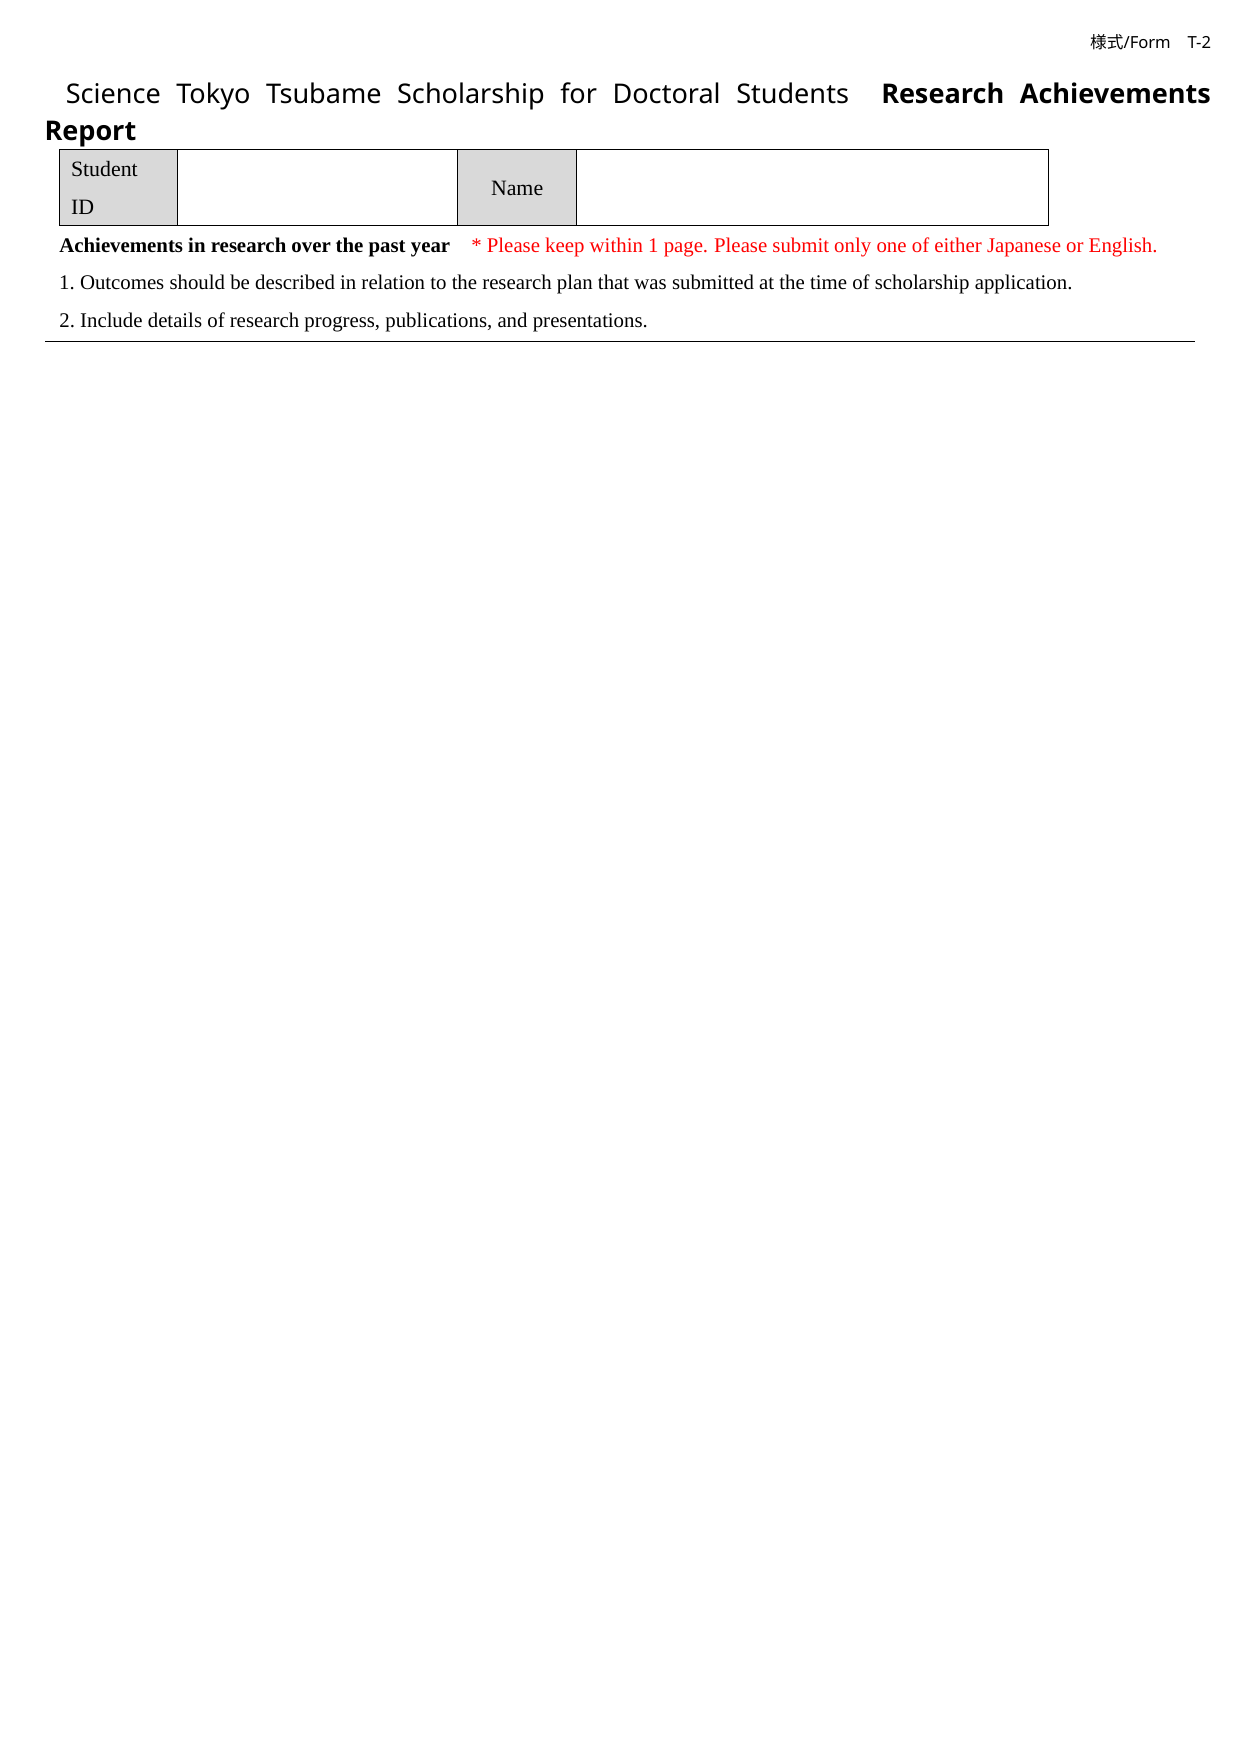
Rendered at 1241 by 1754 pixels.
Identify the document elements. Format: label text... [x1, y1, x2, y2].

table_header [178, 150, 457, 225]
text Science Tokyo Tsubame Scholarship for Doctoral Students Research Achievements Report [44, 74, 1211, 149]
text Achievements in research over the past year * Please keep within 1 page. Please submit only one of either Japanese or English. [59, 226, 1211, 264]
text 1. Outcomes should be described in relation to the research plan that was submitted at the time of scholarship application. [59, 264, 1211, 301]
table_header Name [458, 150, 576, 225]
table_header [577, 150, 1048, 225]
text 2. Include details of research progress, publications, and presentations. [59, 301, 1211, 339]
table_header Student ID [60, 150, 177, 225]
